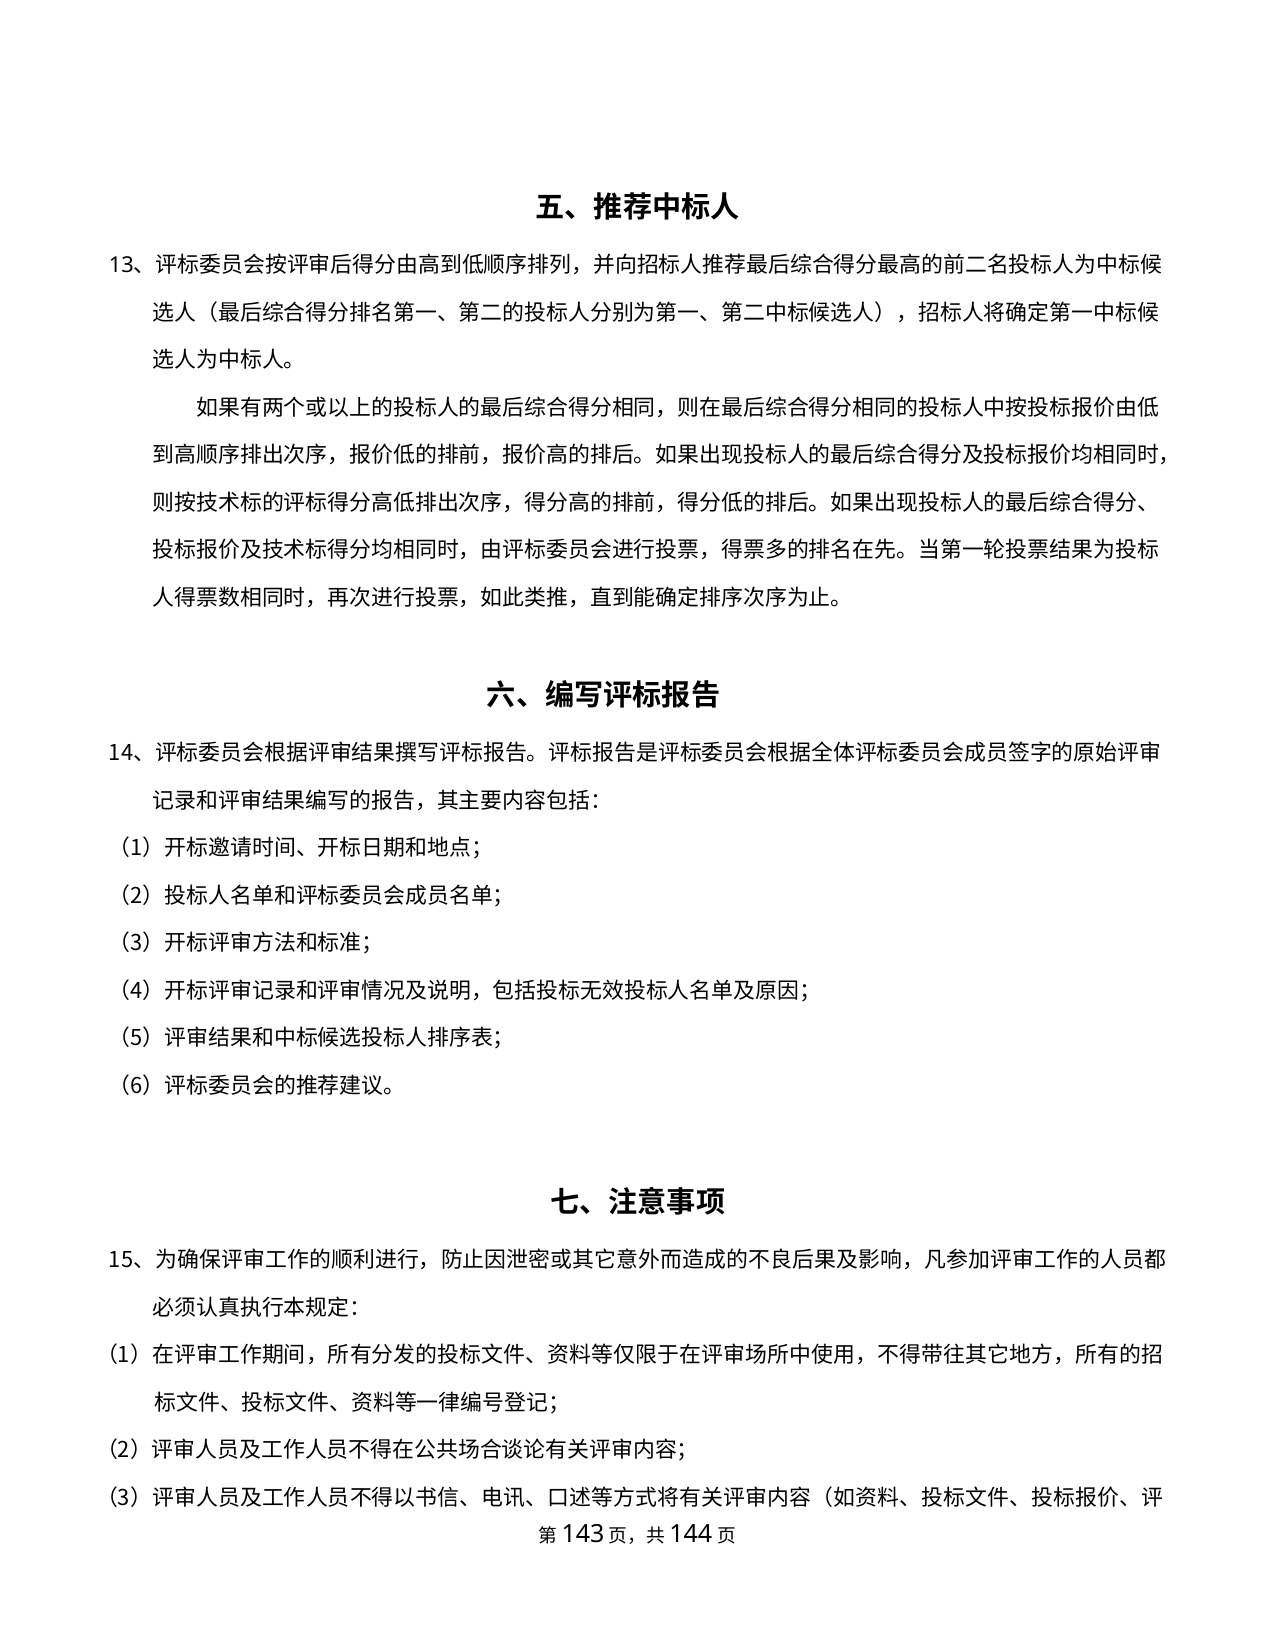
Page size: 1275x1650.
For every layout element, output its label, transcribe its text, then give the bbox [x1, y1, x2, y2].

text 五、推荐中标人 [109, 183, 1166, 226]
text 七、注意事项 [109, 1179, 1166, 1221]
text （6）评标委员会的推荐建议。 [109, 1068, 1166, 1099]
text （1）在评审工作期间，所有分发的投标文件、资料等仅限于在评审场所中使用，不得带往其它地方，所有的招标文件、投标文件、资料等一律编号登记； [96, 1337, 1166, 1416]
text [96, 1479, 1166, 1511]
text 15、为确保评审工作的顺利进行，防止因泄密或其它意外而造成的不良后果及影响，凡参加评审工作的人员都必须认真执行本规定： [109, 1242, 1166, 1321]
text （1）开标邀请时间、开标日期和地点； [109, 830, 1166, 862]
text 13、评标委员会按评审后得分由高到低顺序排列，并向招标人推荐最后综合得分最高的前二名投标人为中标候选人（最后综合得分排名第一、第二的投标人分别为第一、第二中标候选人），招标人将确定第一中标候选人为中标人。 [109, 247, 1166, 374]
text （5）评审结果和中标候选投标人排序表； [109, 1020, 1166, 1052]
text 如果有两个或以上的投标人的最后综合得分相同，则在最后综合得分相同的投标人中按投标报价由低到高顺序排出次序，报价低的排前，报价高的排后。如果出现投标人的最后综合得分及投标报价均相同时，则按技术标的评标得分高低排出次序，得分高的排前，得分低的排后。如果出现投标人的最后综合得分、投标报价及技术标得分均相同时，由评标委员会进行投票，得票多的排名在先。当第一轮投票结果为投标人得票数相同时，再次进行投票，如此类推，直到能确定排序次序为止。 [152, 389, 1166, 611]
text 六、编写评标报告 [128, 672, 1166, 714]
text 14、评标委员会根据评审结果撰写评标报告。评标报告是评标委员会根据全体评标委员会成员签字的原始评审记录和评审结果编写的报告，其主要内容包括： [109, 735, 1166, 814]
text （2）投标人名单和评标委员会成员名单； [109, 878, 1166, 909]
text （3）开标评审方法和标准； [109, 925, 1166, 957]
text （2）评审人员及工作人员不得在公共场合谈论有关评审内容； [96, 1432, 1166, 1464]
text （4）开标评审记录和评审情况及说明，包括投标无效投标人名单及原因； [109, 973, 1166, 1004]
